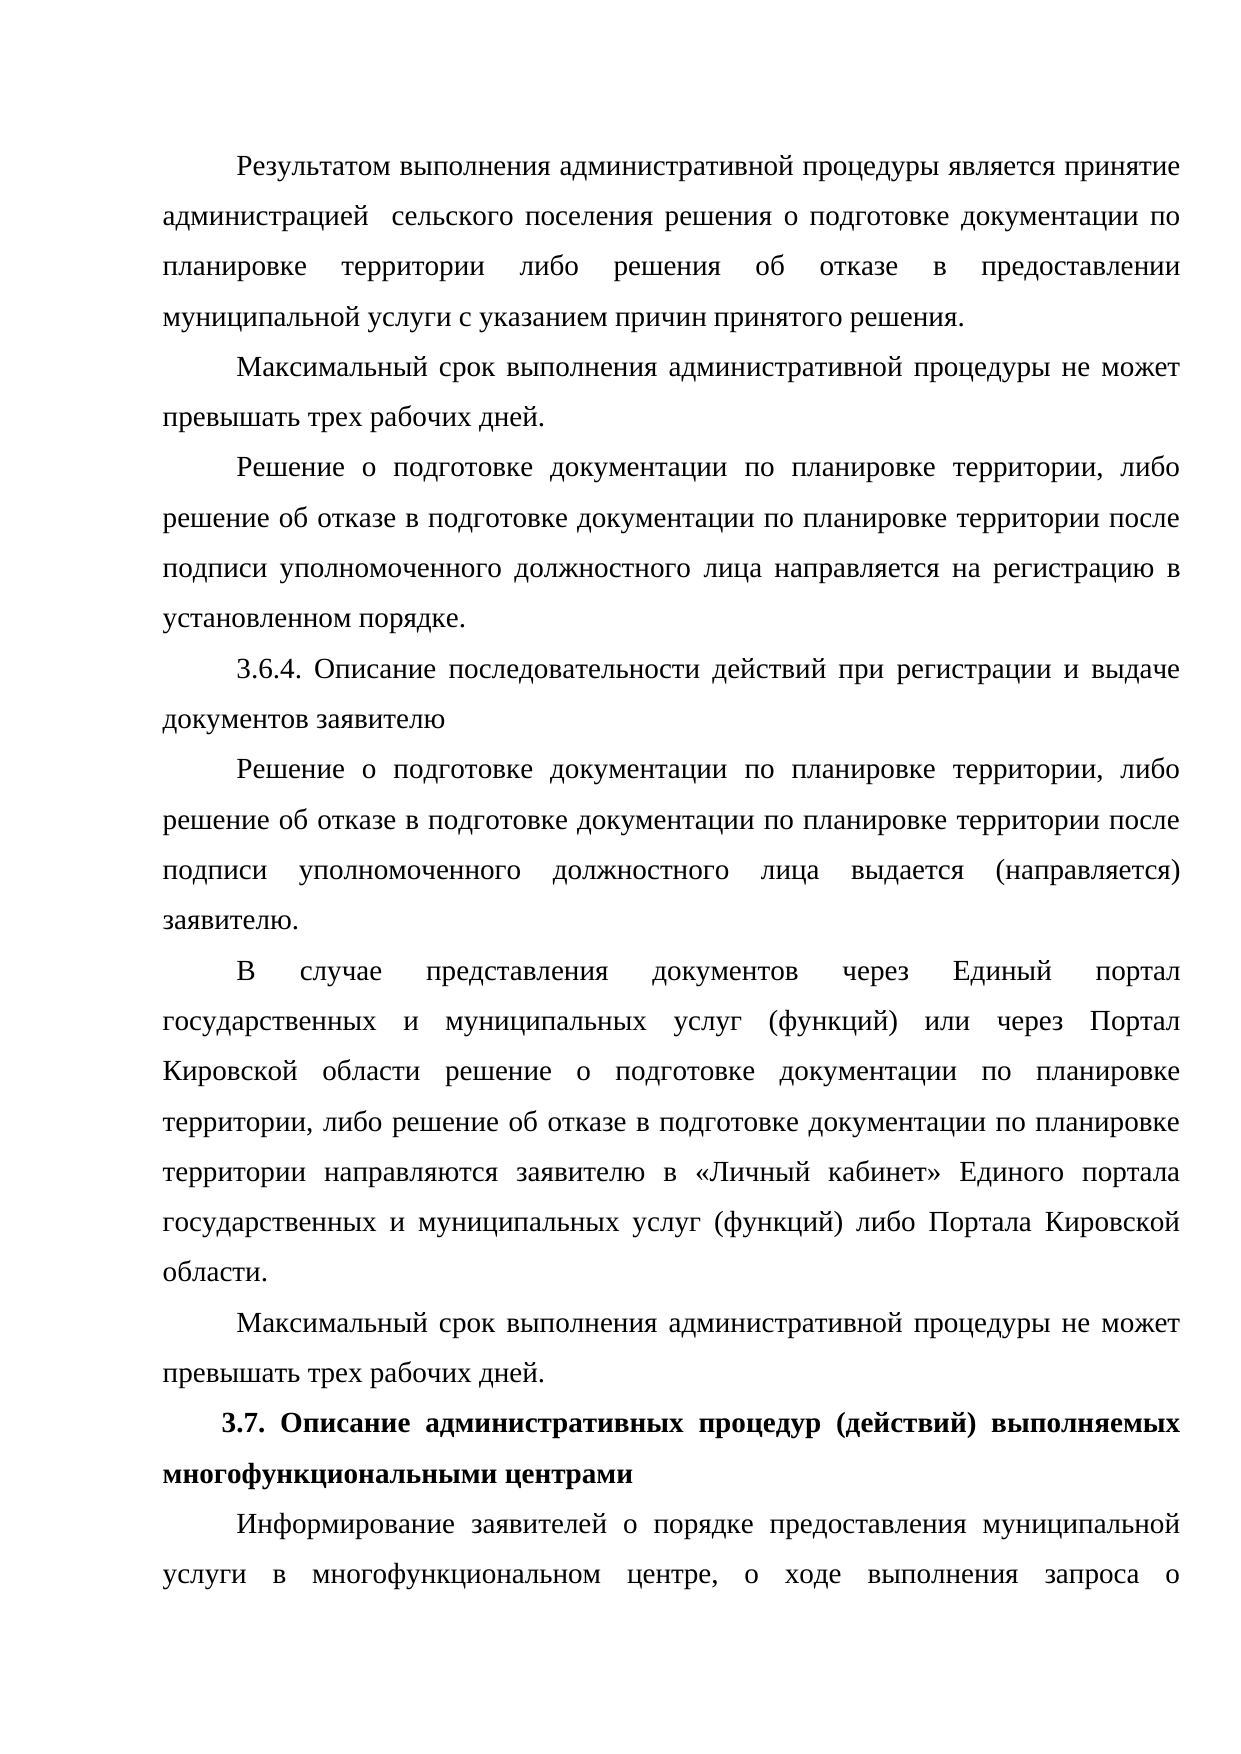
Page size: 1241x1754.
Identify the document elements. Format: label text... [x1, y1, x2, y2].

text Максимальный срок выполнения административной процедуры не может превышать трех рабочих дней. [162, 349, 1181, 433]
text Решение о подготовке документации по планировке территории, либо решение об отказе в подготовке документации по планировке территории после подписи уполномоченного должностного лица направляется на регистрацию в установленном порядке. [162, 449, 1181, 634]
text Результатом выполнения административной процедуры является принятие администрацией сельского поселения решения о подготовке документации по планировке территории либо решения об отказе в предоставлении муниципальной услуги с указанием причин принятого решения. [162, 148, 1181, 332]
text Решение о подготовке документации по планировке территории, либо решение об отказе в подготовке документации по планировке территории после подписи уполномоченного должностного лица выдается (направляется) заявителю. [162, 751, 1181, 936]
subtitle 3.7. Описание административных процедур (действий) выполняемых многофункциональными центрами [162, 1406, 1181, 1489]
text Максимальный срок выполнения административной процедуры не может превышать трех рабочих дней. [162, 1305, 1181, 1389]
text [162, 1506, 1181, 1590]
text 3.6.4. Описание последовательности действий при регистрации и выдаче документов заявителю [162, 651, 1181, 735]
text В случае представления документов через Единый портал государственных и муниципальных услуг (функций) или через Портал Кировской области решение о подготовке документации по планировке территории, либо решение об отказе в подготовке документации по планировке территории направляются заявителю в «Личный кабинет» Единого портала государственных и муниципальных услуг (функций) либо Портала Кировской области. [162, 953, 1181, 1288]
